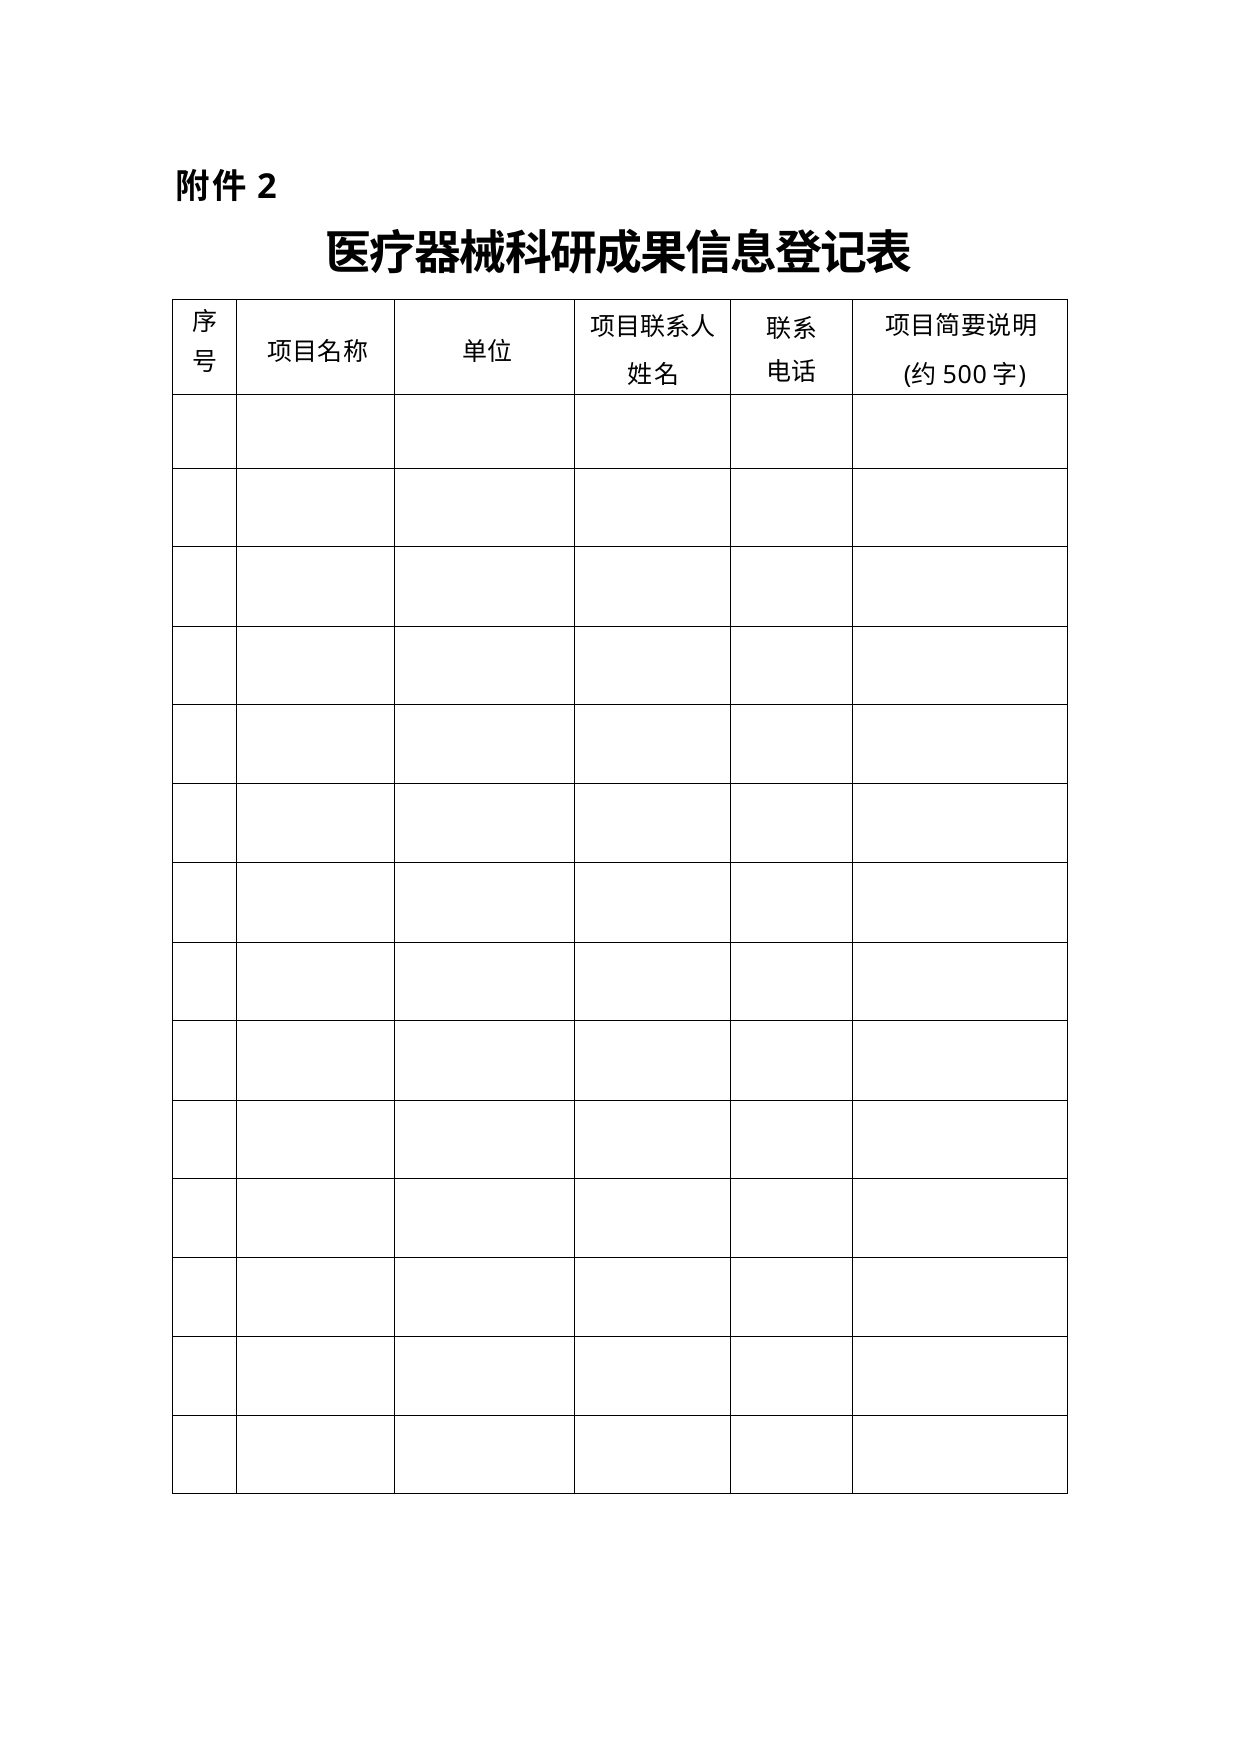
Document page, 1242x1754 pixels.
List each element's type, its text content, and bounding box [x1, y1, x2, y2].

table_cell [575, 469, 730, 546]
table_cell [237, 1021, 394, 1099]
table_cell [237, 1337, 394, 1415]
table_cell [731, 943, 852, 1020]
table_cell [173, 705, 236, 783]
table_cell [731, 1258, 852, 1336]
table_cell [731, 1021, 852, 1099]
table_cell [237, 547, 394, 626]
table_cell [731, 705, 852, 783]
table_cell [173, 1416, 236, 1493]
table_cell [575, 547, 730, 626]
table_cell [395, 627, 574, 704]
table_cell [731, 1101, 852, 1177]
table_cell [731, 784, 852, 862]
table_header 项目简要说明 (约500字) [853, 300, 1067, 394]
table_cell [853, 1258, 1067, 1336]
table_cell [575, 784, 730, 862]
table_cell [173, 863, 236, 942]
table_cell [173, 1258, 236, 1336]
table_cell [575, 1416, 730, 1493]
table_cell [575, 1337, 730, 1415]
table_cell [237, 469, 394, 546]
table_cell [575, 943, 730, 1020]
table_cell [173, 1179, 236, 1257]
table_cell [731, 1416, 852, 1493]
table_cell [237, 705, 394, 783]
table_header 项目名称 [237, 300, 394, 394]
table_cell [853, 1021, 1067, 1099]
table_cell [395, 784, 574, 862]
table_cell [731, 863, 852, 942]
table_cell [853, 469, 1067, 546]
table_cell [395, 547, 574, 626]
table_cell [237, 863, 394, 942]
table_cell [575, 1258, 730, 1336]
table_cell [237, 627, 394, 704]
table_cell [237, 784, 394, 862]
table_header 项目联系人 姓名 [575, 300, 730, 394]
table_cell [853, 1416, 1067, 1493]
table_cell [173, 395, 236, 468]
table_cell [395, 943, 574, 1020]
table_cell [395, 1337, 574, 1415]
table_cell [237, 943, 394, 1020]
text 医疗器械科研成果信息登记表 [324, 223, 1068, 281]
table_cell [173, 784, 236, 862]
table_cell [731, 1337, 852, 1415]
table_cell [395, 469, 574, 546]
table_cell [395, 1258, 574, 1336]
table_cell [237, 1416, 394, 1493]
text 附件2 [175, 164, 1068, 207]
table_cell [237, 395, 394, 468]
table_cell [237, 1258, 394, 1336]
table_cell [853, 395, 1067, 468]
table_cell [395, 1101, 574, 1177]
table_cell [395, 863, 574, 942]
table_cell [173, 1021, 236, 1099]
table_cell [853, 943, 1067, 1020]
table_cell [853, 1337, 1067, 1415]
table_cell [395, 1021, 574, 1099]
table_cell [395, 395, 574, 468]
table_cell [575, 1101, 730, 1177]
table_header 序 号 [173, 300, 236, 394]
table_cell [853, 863, 1067, 942]
table_cell [731, 469, 852, 546]
table_cell [853, 1179, 1067, 1257]
table_cell [575, 1021, 730, 1099]
table_cell [237, 1179, 394, 1257]
table_cell [731, 395, 852, 468]
table_cell [853, 784, 1067, 862]
table_cell [173, 943, 236, 1020]
table_cell [575, 627, 730, 704]
table_header 单位 [395, 300, 574, 394]
table_cell [731, 1179, 852, 1257]
table_cell [575, 395, 730, 468]
table_cell [575, 705, 730, 783]
table_cell [395, 705, 574, 783]
table_cell [575, 863, 730, 942]
table_cell [731, 547, 852, 626]
table_cell [853, 1101, 1067, 1177]
table_cell [173, 1337, 236, 1415]
table_cell [853, 705, 1067, 783]
table_cell [173, 469, 236, 546]
table_cell [395, 1416, 574, 1493]
table_cell [853, 627, 1067, 704]
table_cell [237, 1101, 394, 1177]
table_cell [575, 1179, 730, 1257]
table_cell [173, 547, 236, 626]
table_cell [853, 547, 1067, 626]
table_header 联系 电话 [731, 300, 852, 394]
table_cell [731, 627, 852, 704]
table_cell [173, 1101, 236, 1177]
table_cell [395, 1179, 574, 1257]
table_cell [173, 627, 236, 704]
